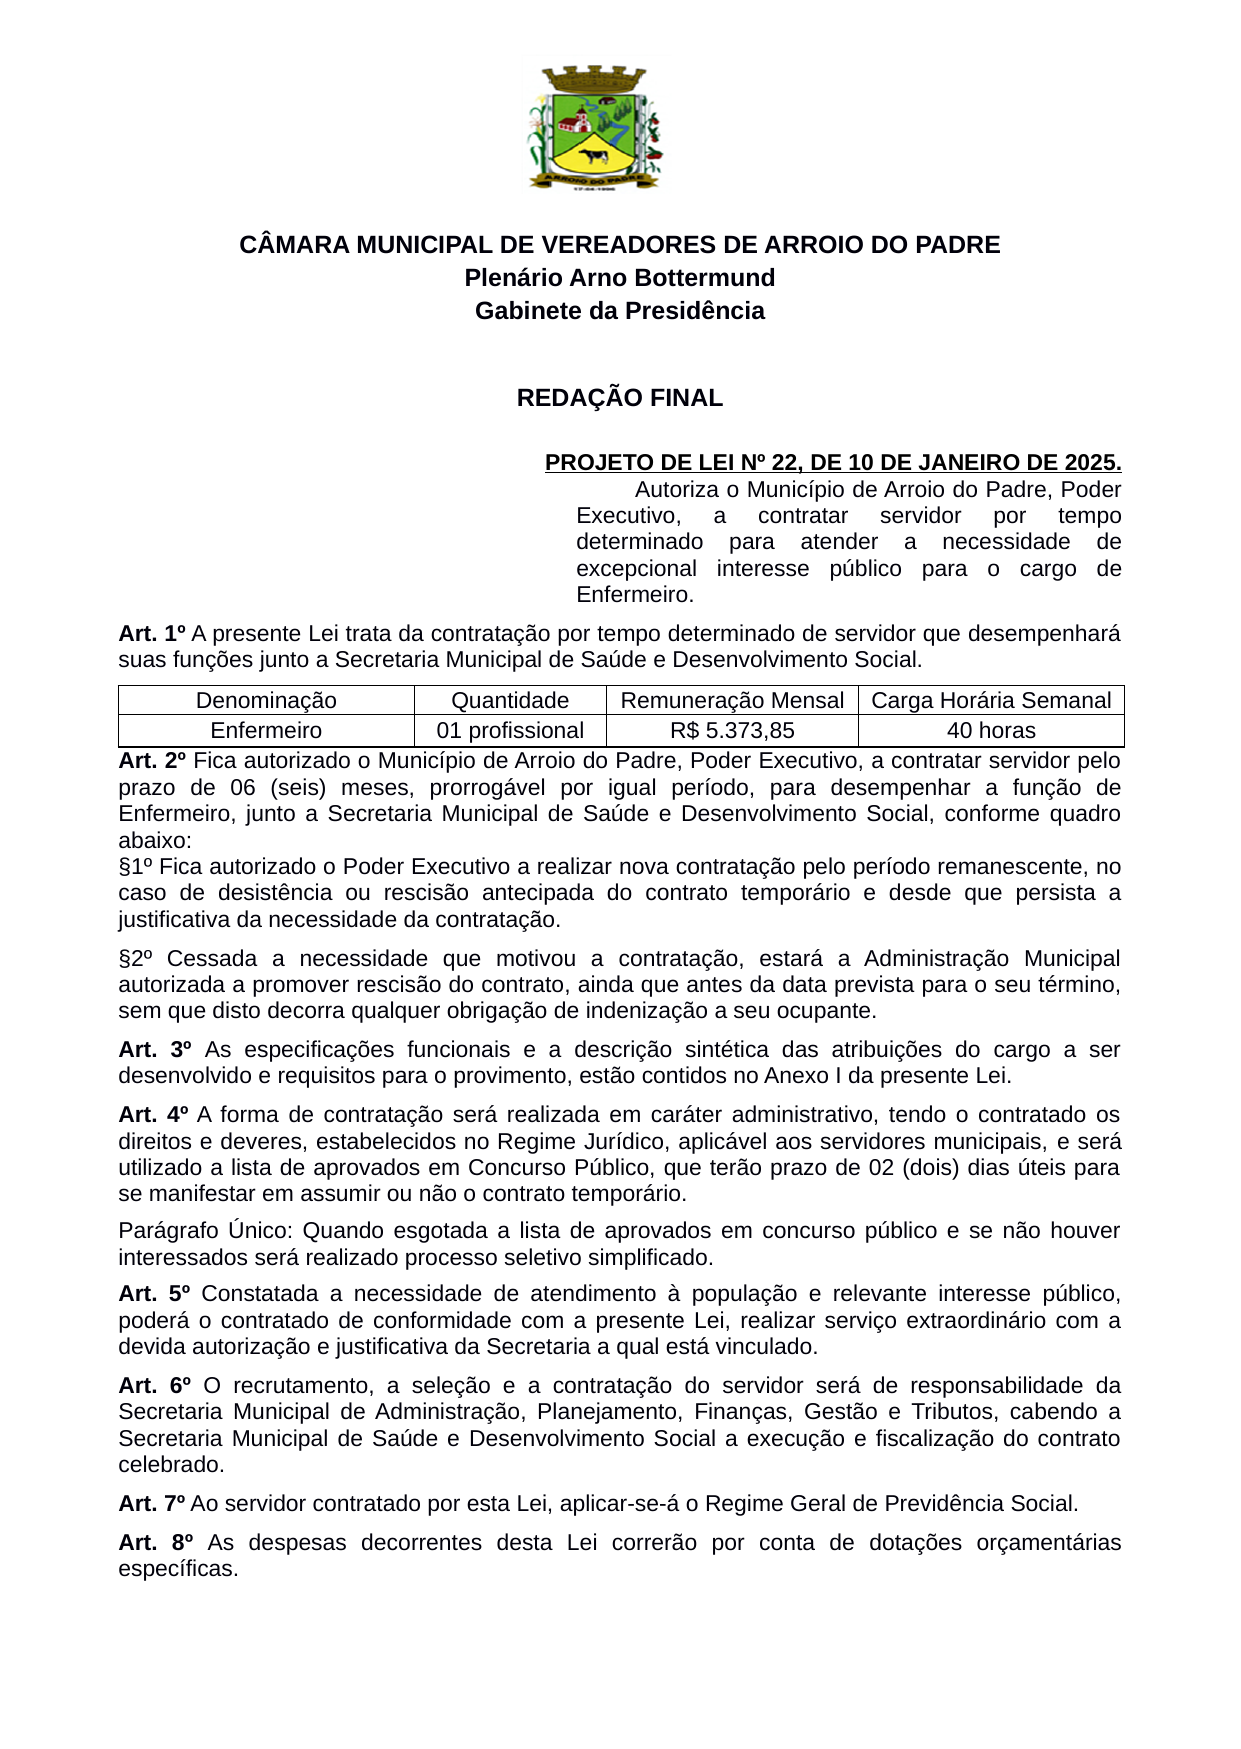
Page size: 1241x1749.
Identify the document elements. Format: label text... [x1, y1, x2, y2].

text §1º Fica autorizado o Poder Executivo a realizar nova contratação pelo período remanescente, no caso de desistência ou rescisão antecipada do contrato temporário e desde que persista a justificativa da necessidade da contratação. [118, 853, 1122, 932]
text Art. 6º O recrutamento, a seleção e a contratação do servidor será de responsabilidade da Secretaria Municipal de Administração, Planejamento, Finanças, Gestão e Tributos, cabendo a Secretaria Municipal de Saúde e Desenvolvimento Social a execução e fiscalização do contrato celebrado. [118, 1372, 1122, 1477]
text Art. 4º A forma de contratação será realizada em caráter administrativo, tendo o contratado os direitos e deveres, estabelecidos no Regime Jurídico, aplicável aos servidores municipais, e será utilizado a lista de aprovados em Concurso Público, que terão prazo de 02 (dois) dias úteis para se manifestar em assumir ou não o contrato temporário. [118, 1101, 1122, 1207]
text PROJETO DE LEI Nº 22, DE 10 DE JANEIRO DE 2025. [118, 449, 1122, 476]
text Autoriza o Município de Arroio do Padre, Poder Executivo, a contratar servidor por tempo determinado para atender a necessidade de excepcional interesse público para o cargo de Enfermeiro. [576, 476, 1122, 607]
text Parágrafo Único: Quando esgotada a lista de aprovados em concurso público e se não houver interessados será realizado processo seletivo simplificado. [118, 1217, 1122, 1270]
table_cell 01 profissional [415, 715, 606, 746]
text Art. 5º Constatada a necessidade de atendimento à população e relevante interesse público, poderá o contratado de conformidade com a presente Lei, realizar serviço extraordinário com a devida autorização e justificativa da Secretaria a qual está vinculado. [118, 1280, 1122, 1359]
text §2º Cessada a necessidade que motivou a contratação, estará a Administração Municipal autorizada a promover rescisão do contrato, ainda que antes da data prevista para o seu término, sem que disto decorra qualquer obrigação de indenização a seu ocupante. [118, 944, 1122, 1023]
text Art. 1º A presente Lei trata da contratação por tempo determinado de servidor que desempenhará suas funções junto a Secretaria Municipal de Saúde e Desenvolvimento Social. [118, 620, 1122, 672]
table_cell R$ 5.373,85 [607, 715, 858, 746]
text Art. 7º Ao servidor contratado por esta Lei, aplicar-se-á o Regime Geral de Previdência Social. [118, 1490, 1122, 1516]
text REDAÇÃO FINAL [118, 383, 1122, 412]
table_header Remuneração Mensal [607, 686, 858, 713]
table_header Carga Horária Semanal [859, 686, 1124, 713]
table_header Denominação [119, 686, 414, 713]
table_cell 40 horas [859, 715, 1124, 746]
text Art. 3º As especificações funcionais e a descrição sintética das atribuições do cargo a ser desenvolvido e requisitos para o provimento, estão contidos no Anexo I da presente Lei. [118, 1036, 1122, 1089]
picture [520, 53, 672, 194]
text Art. 8º As despesas decorrentes desta Lei correrão por conta de dotações orçamentárias específicas. [118, 1528, 1122, 1581]
table_cell Enfermeiro [119, 715, 414, 746]
table_header Quantidade [415, 686, 606, 713]
text Art. 2º Fica autorizado o Município de Arroio do Padre, Poder Executivo, a contratar servidor pelo prazo de 06 (seis) meses, prorrogável por igual período, para desempenhar a função de Enfermeiro, junto a Secretaria Municipal de Saúde e Desenvolvimento Social, conforme quadro abaixo: [118, 748, 1122, 853]
